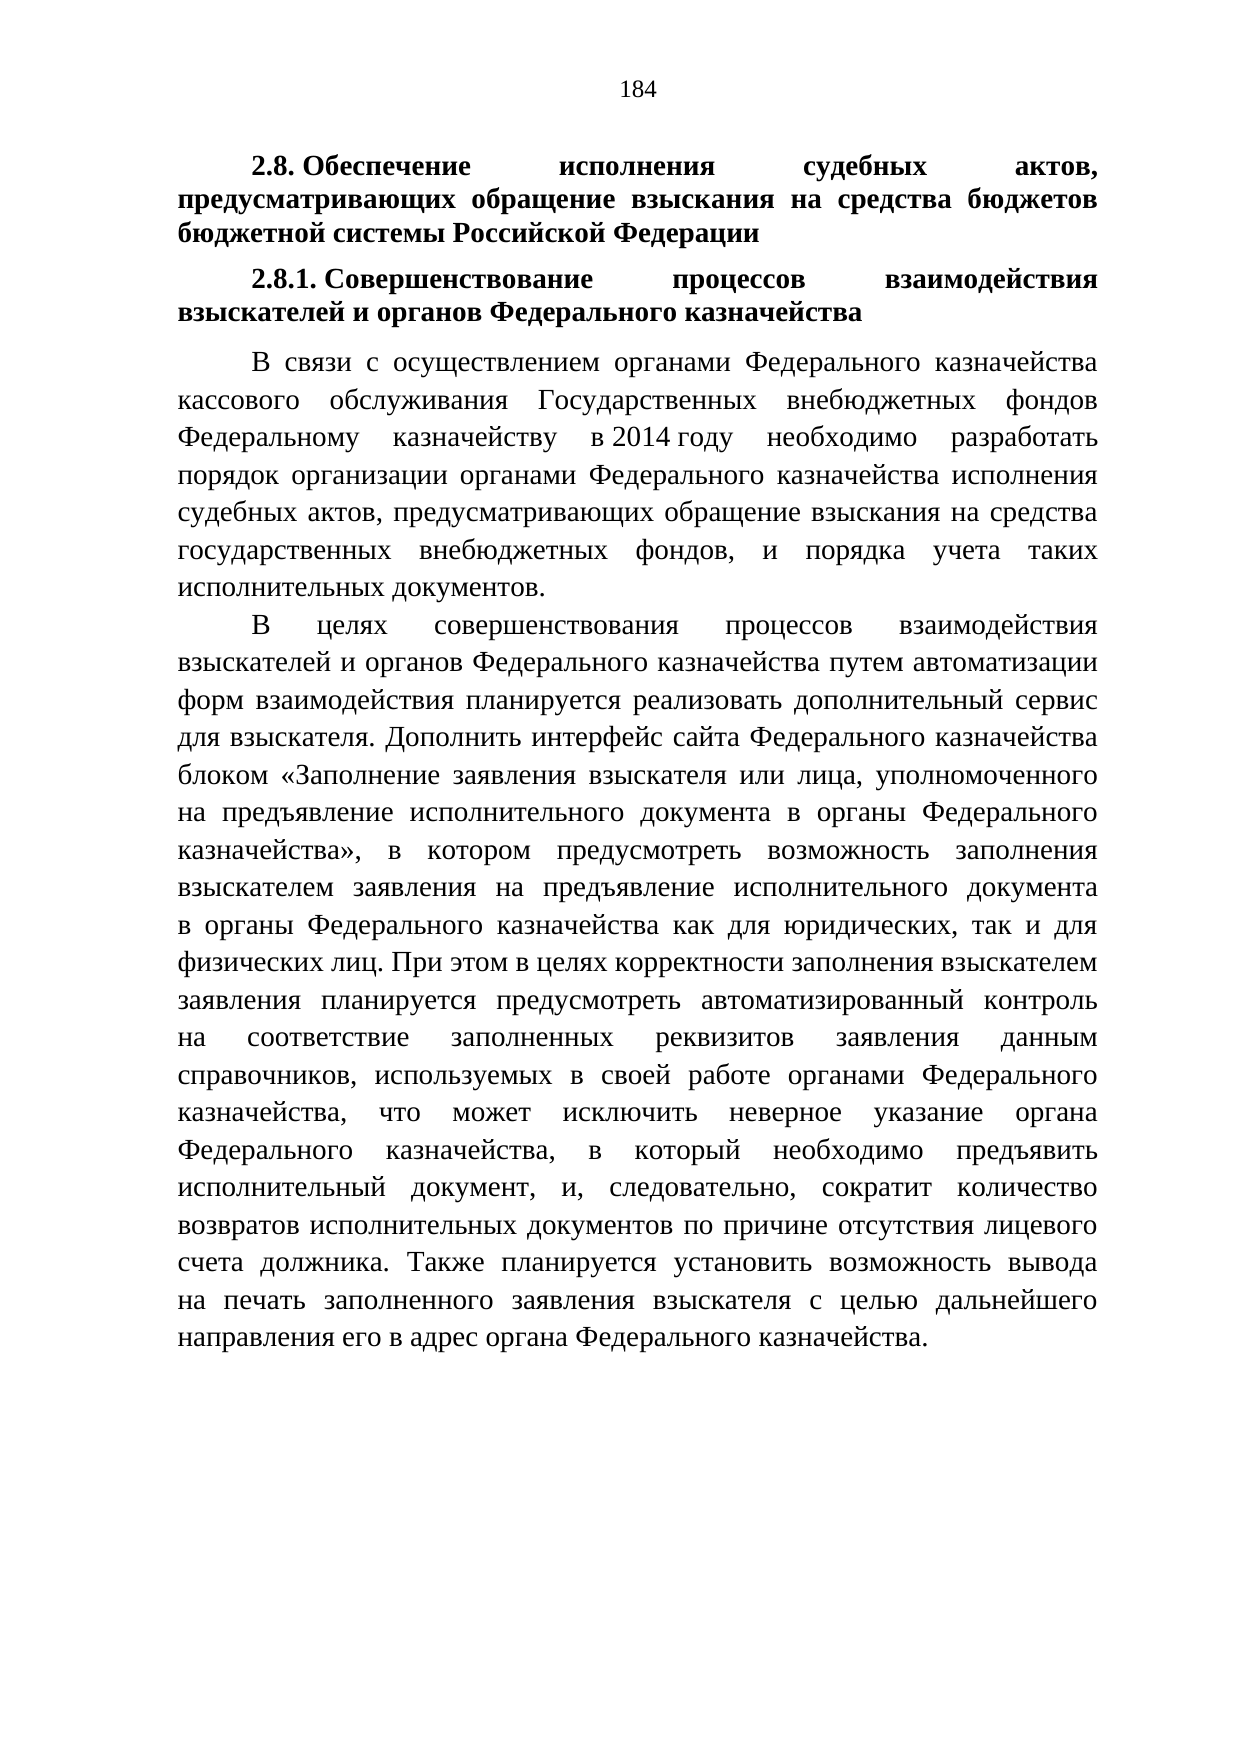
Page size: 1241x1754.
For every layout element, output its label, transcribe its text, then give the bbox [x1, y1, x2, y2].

text 2.8.1. Совершенствование процессов взаимодействия взыскателей и органов Федерального казначейства [177, 261, 1098, 328]
text В связи с осуществлением органами Федерального казначейства кассового обслуживания Государственных внебюджетных фондов Федеральному казначейству в 2014 году необходимо разработать порядок организации органами Федерального казначейства исполнения судебных актов, предусматривающих обращение взыскания на средства государственных внебюджетных фондов, и порядка учета таких исполнительных документов. [177, 340, 1098, 603]
text 2.8. Обеспечение исполнения судебных актов, предусматривающих обращение взыскания на средства бюджетов бюджетной системы Российской Федерации [177, 148, 1098, 248]
text В целях совершенствования процессов взаимодействия взыскателей и органов Федерального казначейства путем автоматизации форм взаимодействия планируется реализовать дополнительный сервис для взыскателя. Дополнить интерфейс сайта Федерального казначейства блоком «Заполнение заявления взыскателя или лица, уполномоченного на предъявление исполнительного документа в органы Федерального казначейства», в котором предусмотреть возможность заполнения взыскателем заявления на предъявление исполнительного документа в органы Федерального казначейства как для юридических, так и для физических лиц. При этом в целях корректности заполнения взыскателем заявления планируется предусмотреть автоматизированный контроль на соответствие заполненных реквизитов заявления данным справочников, используемых в своей работе органами Федерального казначейства, что может исключить неверное указание органа Федерального казначейства, в который необходимо предъявить исполнительный документ, и, следовательно, сократит количество возвратов исполнительных документов по причине отсутствия лицевого счета должника. Также планируется установить возможность вывода на печать заполненного заявления взыскателя с целью дальнейшего направления его в адрес органа Федерального казначейства. [177, 603, 1098, 1353]
